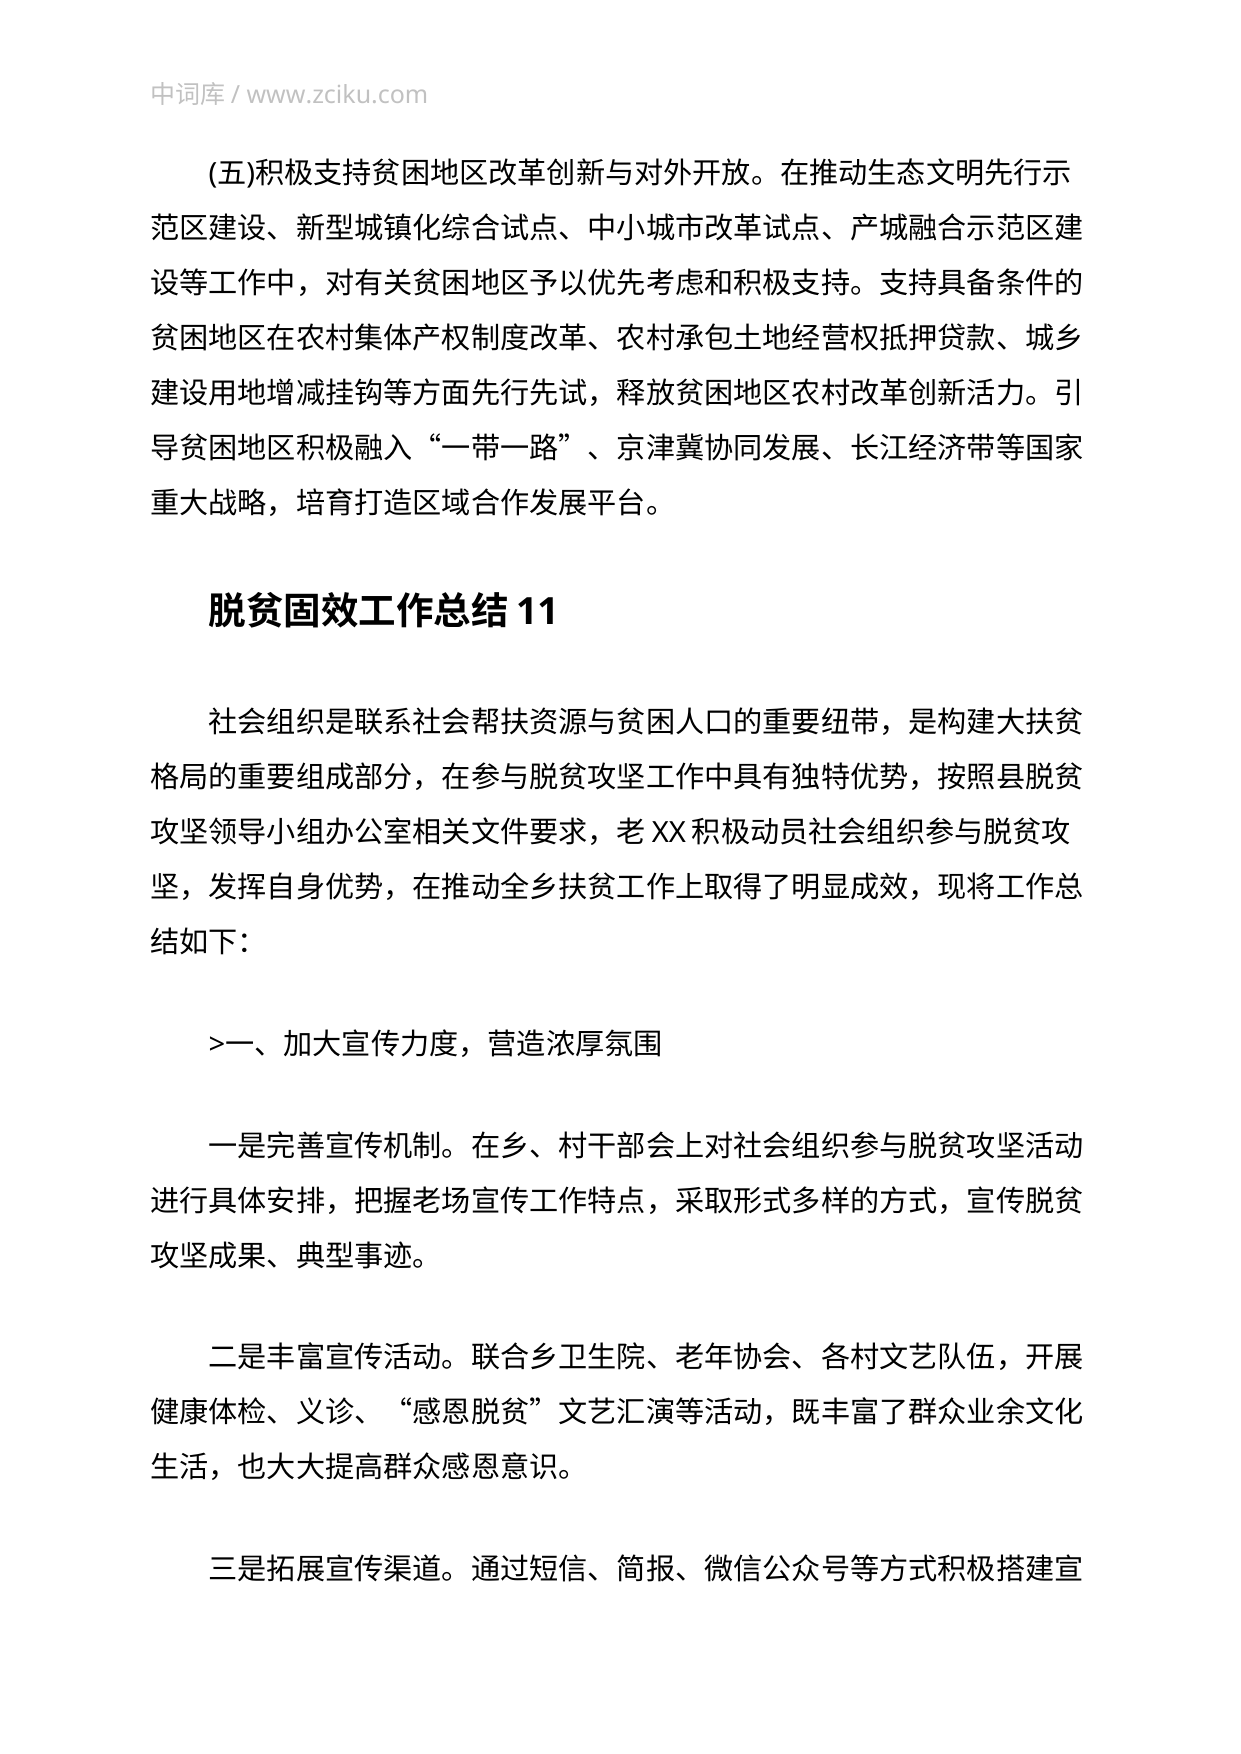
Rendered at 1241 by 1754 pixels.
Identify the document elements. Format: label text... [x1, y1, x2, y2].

text (五)积极支持贫困地区改革创新与对外开放。在推动生态文明先行示范区建设、新型城镇化综合试点、中小城市改革试点、产城融合示范区建设等工作中，对有关贫困地区予以优先考虑和积极支持。支持具备条件的贫困地区在农村集体产权制度改革、农村承包土地经营权抵押贷款、城乡建设用地增减挂钩等方面先行先试，释放贫困地区农村改革创新活力。引导贫困地区积极融入“一带一路”、京津冀协同发展、长江经济带等国家重大战略，培育打造区域合作发展平台。 [150, 150, 1090, 522]
text >一、加大宣传力度，营造浓厚氛围 [150, 1020, 1090, 1063]
text 一是完善宣传机制。在乡、村干部会上对社会组织参与脱贫攻坚活动进行具体安排，把握老场宣传工作特点，采取形式多样的方式，宣传脱贫攻坚成果、典型事迹。 [150, 1122, 1090, 1274]
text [150, 1545, 1090, 1588]
text 二是丰富宣传活动。联合乡卫生院、老年协会、各村文艺队伍，开展健康体检、义诊、“感恩脱贫”文艺汇演等活动，既丰富了群众业余文化生活，也大大提高群众感恩意识。 [150, 1334, 1090, 1486]
text 脱贫固效工作总结11 [150, 581, 1090, 636]
text 社会组织是联系社会帮扶资源与贫困人口的重要纽带，是构建大扶贫格局的重要组成部分，在参与脱贫攻坚工作中具有独特优势，按照县脱贫攻坚领导小组办公室相关文件要求，老XX积极动员社会组织参与脱贫攻坚，发挥自身优势，在推动全乡扶贫工作上取得了明显成效，现将工作总结如下： [150, 699, 1090, 961]
